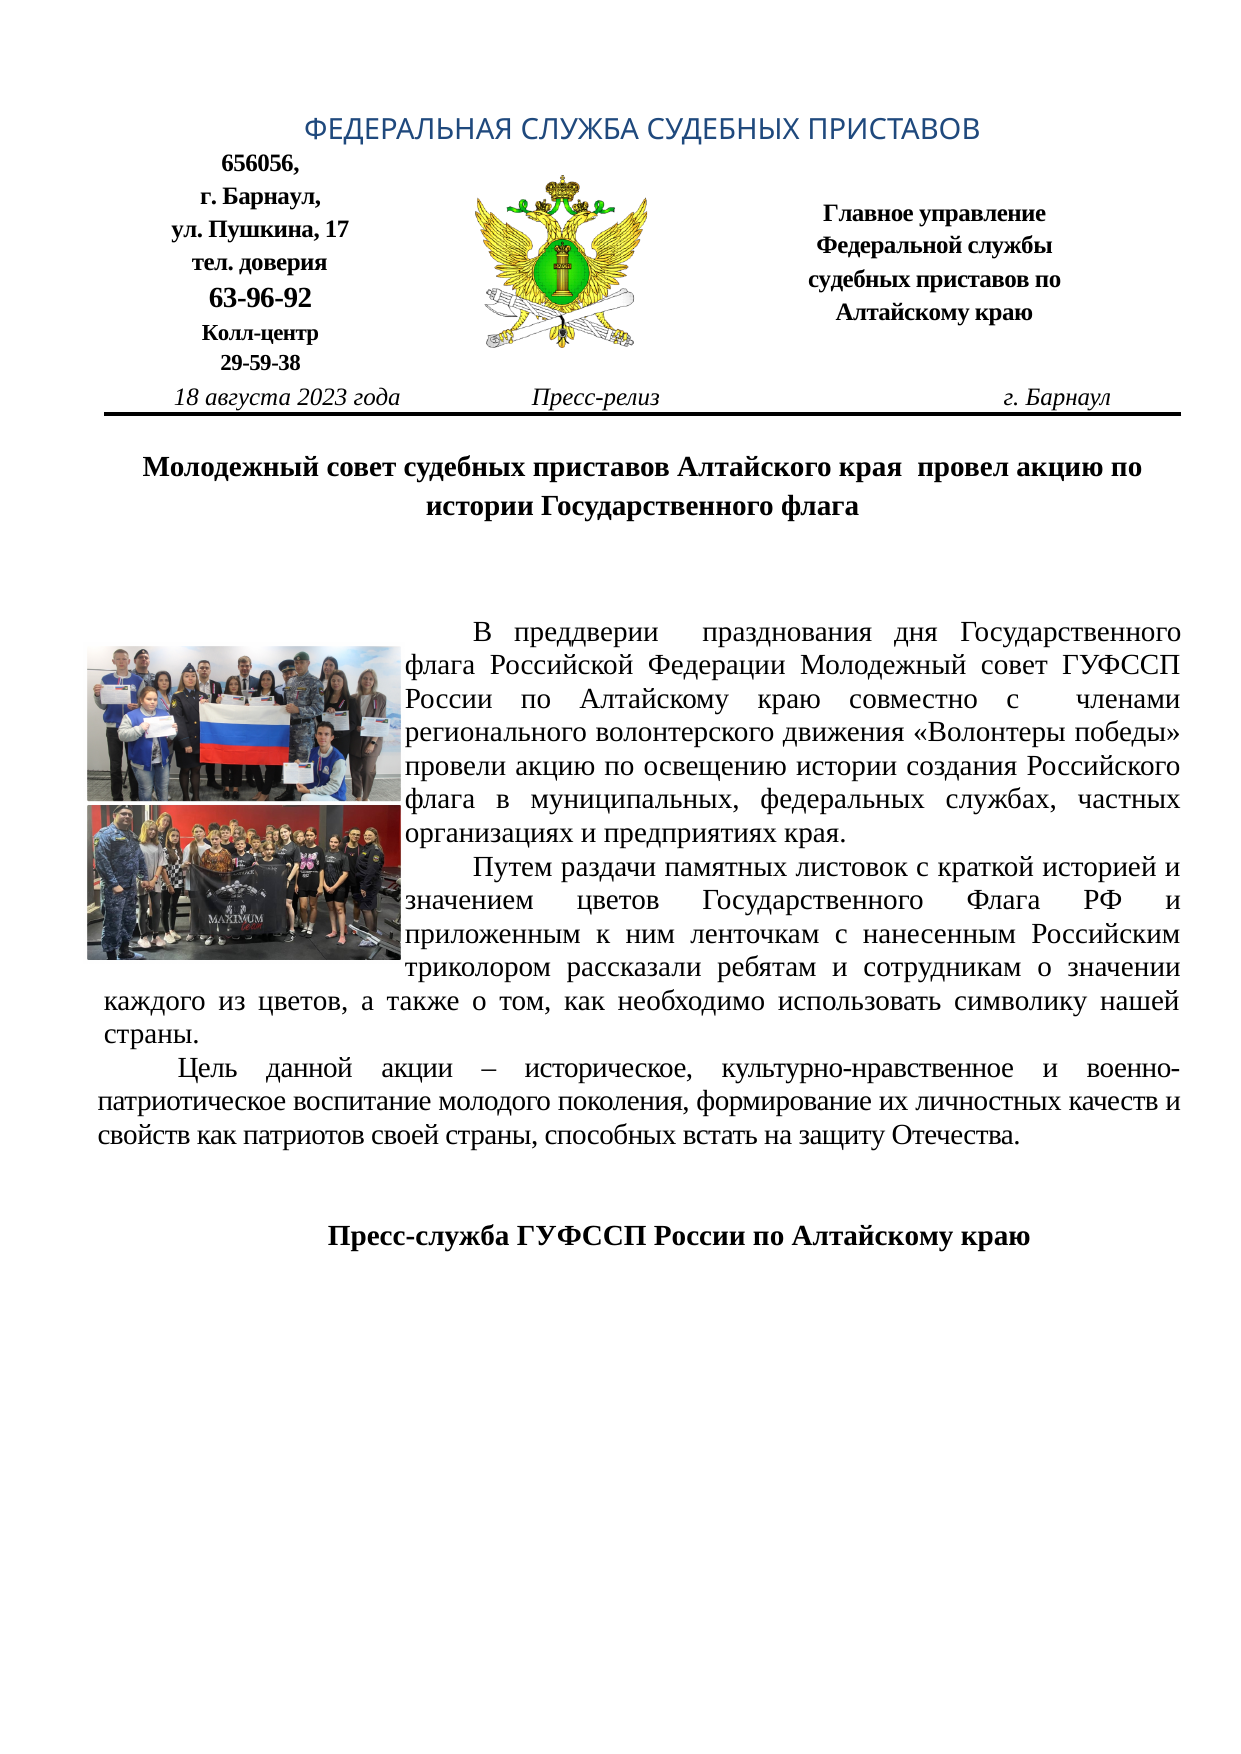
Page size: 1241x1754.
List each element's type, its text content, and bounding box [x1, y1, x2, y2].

text Цель данной акции – историческое, культурно-нравственное и военно-патриотическое воспитание молодого поколения, формирование их личностных качеств и свойств как патриотов своей страны, способных встать на защиту Отечества. [97, 1050, 1181, 1151]
text Пресс-служба ГУФССП России по Алтайскому краю [103, 1218, 1181, 1251]
table_header [369, 148, 753, 382]
table_header Главное управление Федеральной службы судебных приставов по Алтайскому краю [753, 148, 1116, 382]
table_header 656056, г. Барнаул, ул. Пушкина, 17 тел. доверия 63-96-92 Колл-центр 29-59-38 [152, 148, 369, 382]
picture [83, 642, 405, 964]
text ФЕДЕРАЛЬНАЯ СЛУЖБА СУДЕБНЫХ ПРИСТАВОВ [103, 108, 1181, 148]
text Путем раздачи памятных листовок с краткой историей и значением цветов Государственного Флага РФ и приложенным к ним ленточкам с нанесенным Российским триколором рассказали ребятам и сотрудникам о значении каждого из цветов, а также о том, как необходимо использовать символику нашей страны. [103, 849, 1181, 1050]
picture [475, 175, 648, 348]
text 18 августа 2023 года Пресс-релиз г. Барнаул [103, 382, 1181, 416]
text Молодежный совет судебных приставов Алтайского края провел акцию по истории Государственного флага [103, 449, 1181, 521]
text В преддверии празднования дня Государственного флага Российской Федерации Молодежный совет ГУФССП России по Алтайскому краю совместно с членами регионального волонтерского движения «Волонтеры победы» провели акцию по освещению истории создания Российского флага в муниципальных, федеральных службах, частных организациях и предприятиях края. [103, 614, 1181, 849]
